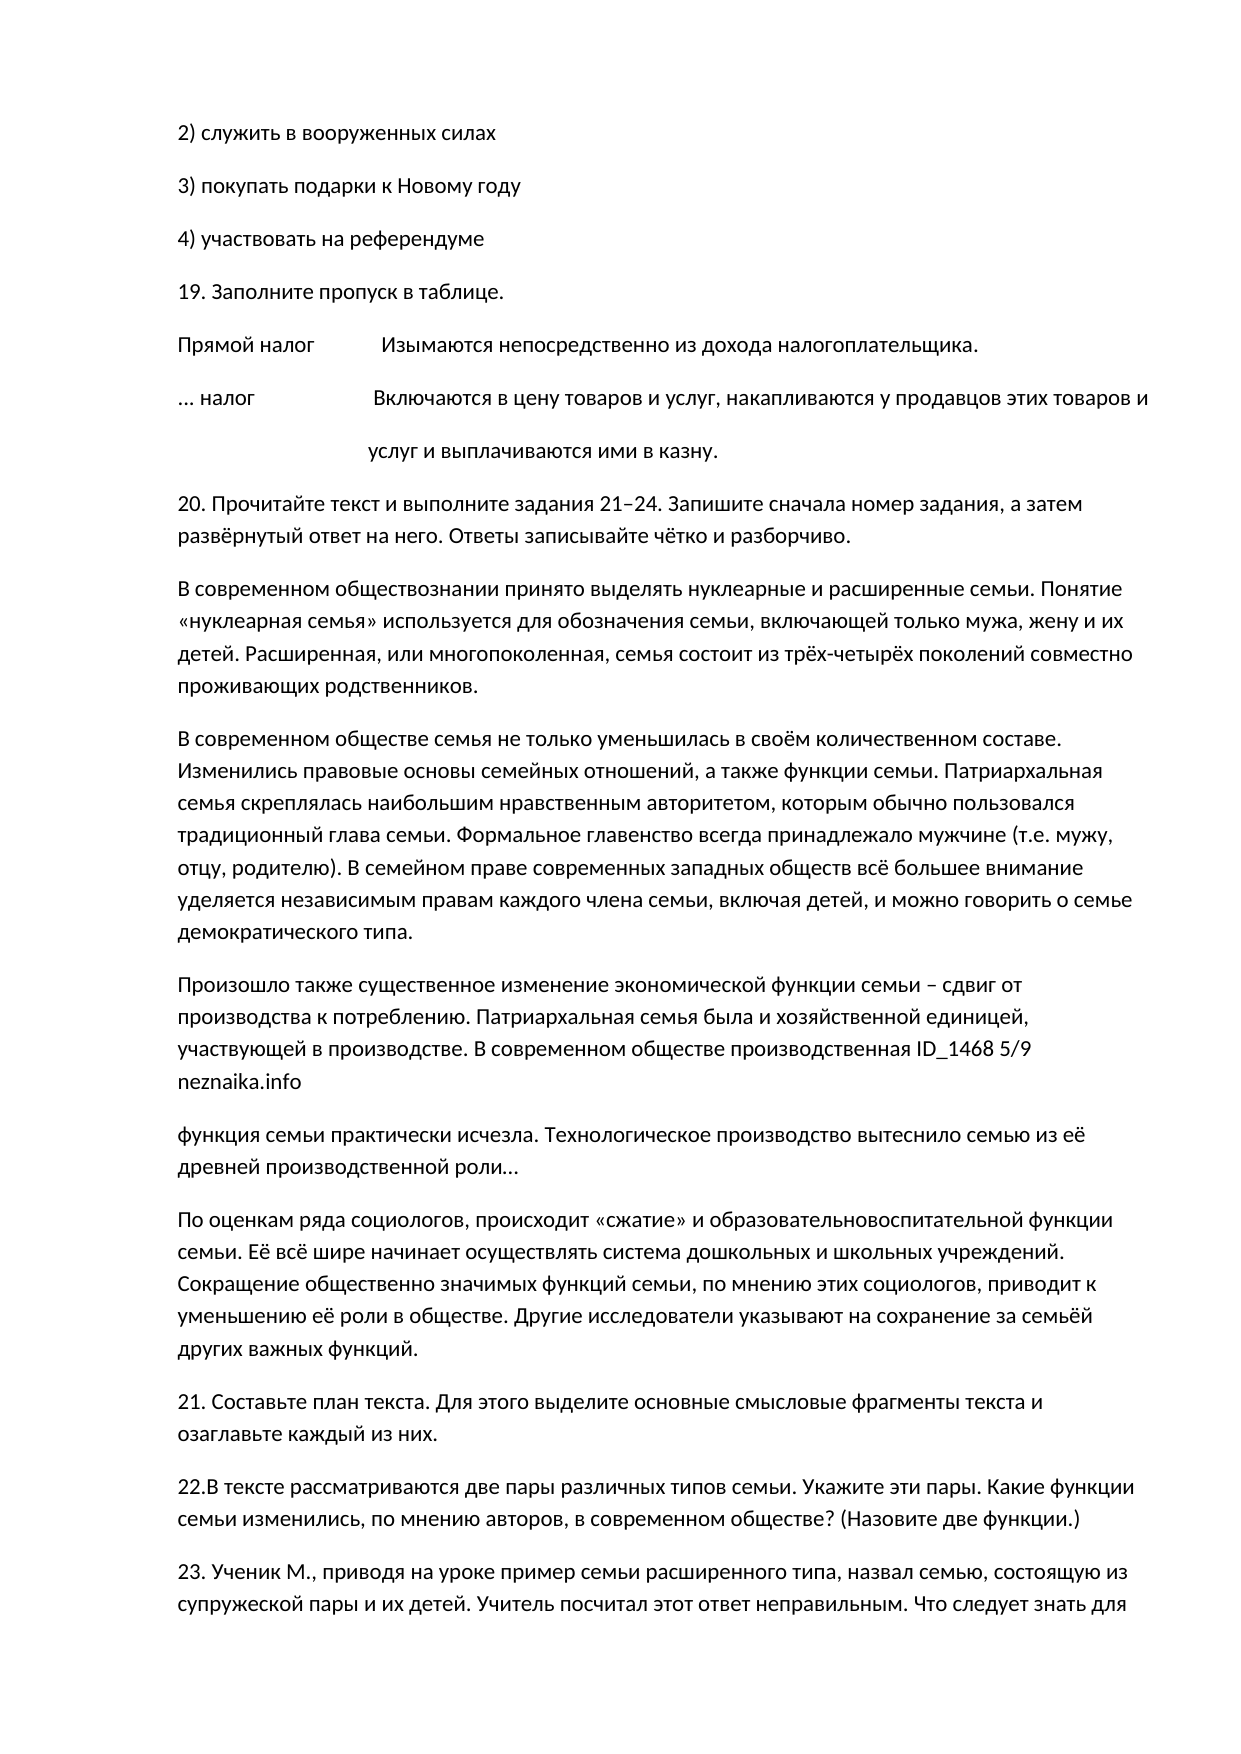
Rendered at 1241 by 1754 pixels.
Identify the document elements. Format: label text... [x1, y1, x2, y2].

text Произошло также существенное изменение экономической функции семьи – сдвиг от производства к потреблению. Патриархальная семья была и хозяйственной единицей, участвующей в производстве. В современном обществе производственная ID_1468 5/9 neznaika.info [177, 970, 1152, 1095]
text 4) участвовать на референдуме [177, 224, 1152, 252]
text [177, 1557, 1152, 1617]
text ... налог Включаются в цену товаров и услуг, накапливаются у продавцов этих товаров и [177, 383, 1152, 411]
text услуг и выплачиваются ими в казну. [177, 436, 1152, 464]
text В современном обществе семья не только уменьшилась в своём количественном составе. Изменились правовые основы семейных отношений, а также функции семьи. Патриархальная семья скреплялась наибольшим нравственным авторитетом, которым обычно пользовался традиционный глава семьи. Формальное главенство всегда принадлежало мужчине (т.е. мужу, отцу, родителю). В семейном праве современных западных обществ всё большее внимание уделяется независимым правам каждого члена семьи, включая детей, и можно говорить о семье демократического типа. [177, 724, 1152, 945]
text 3) покупать подарки к Новому году [177, 171, 1152, 199]
text 2) служить в вооруженных силах [177, 118, 1152, 146]
text 21. Составьте план текста. Для этого выделите основные смысловые фрагменты текста и озаглавьте каждый из них. [177, 1387, 1152, 1447]
text 20. Прочитайте текст и выполните задания 21–24. Запишите сначала номер задания, а затем развёрнутый ответ на него. Ответы записывайте чётко и разборчиво. [177, 489, 1152, 549]
text Прямой налог Изымаются непосредственно из дохода налогоплательщика. [177, 330, 1152, 358]
text функция семьи практически исчезла. Технологическое производство вытеснило семью из её древней производственной роли… [177, 1120, 1152, 1180]
text 22.В тексте рассматриваются две пары различных типов семьи. Укажите эти пары. Какие функции семьи изменились, по мнению авторов, в современном обществе? (Назовите две функции.) [177, 1472, 1152, 1532]
text В современном обществознании принято выделять нуклеарные и расширенные семьи. Понятие «нуклеарная семья» используется для обозначения семьи, включающей только мужа, жену и их детей. Расширенная, или многопоколенная, семья состоит из трёх-четырёх поколений совместно проживающих родственников. [177, 574, 1152, 699]
text По оценкам ряда социологов, происходит «сжатие» и образовательновоспитательной функции семьи. Её всё шире начинает осуществлять система дошкольных и школьных учреждений. Сокращение общественно значимых функций семьи, по мнению этих социологов, приводит к уменьшению её роли в обществе. Другие исследователи указывают на сохранение за семьёй других важных функций. [177, 1205, 1152, 1362]
text 19. Заполните пропуск в таблице. [177, 277, 1152, 305]
